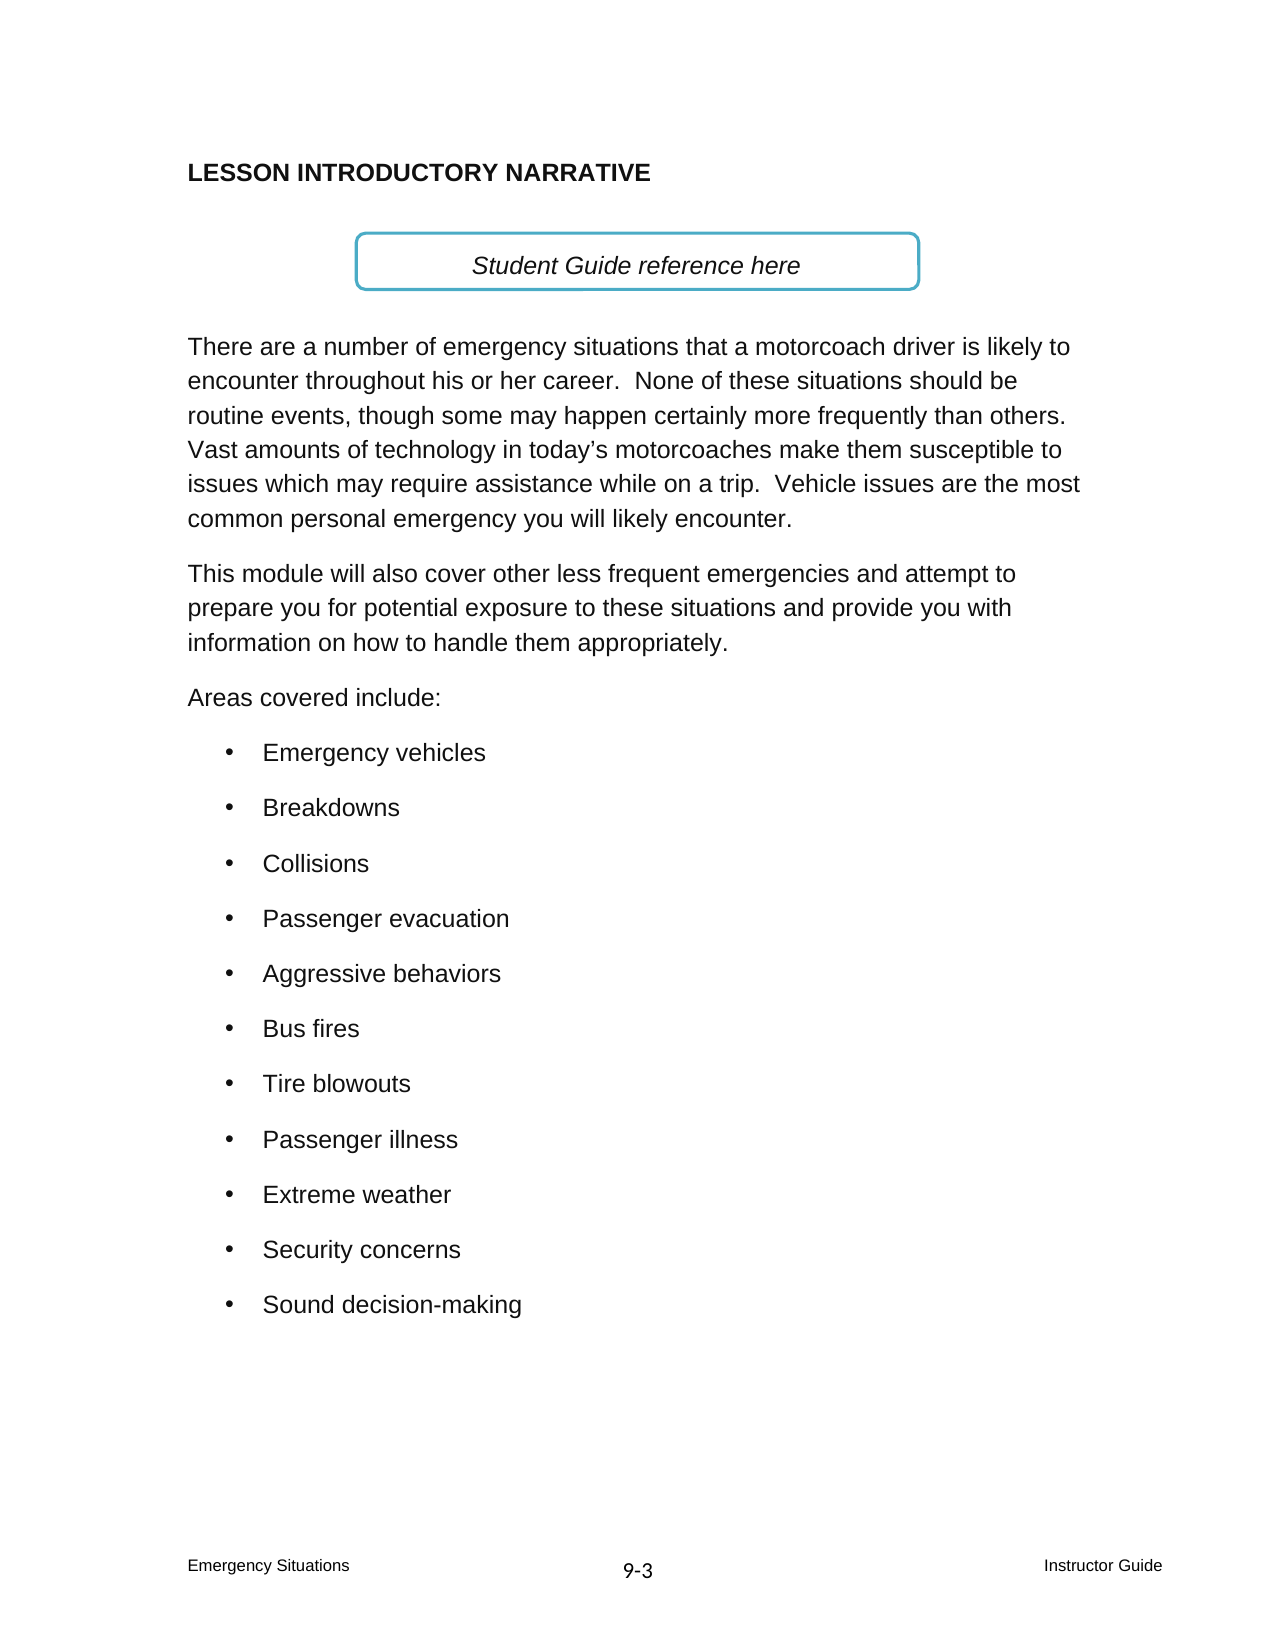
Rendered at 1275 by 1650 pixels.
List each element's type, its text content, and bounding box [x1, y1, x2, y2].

text LESSON INTRODUCTORY NARRATIVE [187, 158, 1093, 187]
list Passenger illness [225, 1123, 1087, 1153]
text Areas covered include: [187, 682, 1087, 712]
list Emergency vehicles [225, 737, 1087, 767]
list Sound decision-making [225, 1289, 1087, 1319]
list Bus fires [225, 1013, 1087, 1043]
list Aggressive behaviors [225, 958, 1087, 988]
list Tire blowouts [225, 1068, 1087, 1098]
text This module will also cover other less frequent emergencies and attempt to prepare you for potential exposure to these situations and provide you with information on how to handle them appropriately. [187, 558, 1087, 657]
list Collisions [225, 847, 1087, 877]
list Extreme weather [225, 1179, 1087, 1209]
text There are a number of emergency situations that a motorcoach driver is likely to encounter throughout his or her career. None of these situations should be routine events, though some may happen certainly more frequently than others. Vast amounts of technology in today’s motorcoaches make them susceptible to issues which may require assistance while on a trip. Vehicle issues are the most common personal emergency you will likely encounter. [187, 331, 1087, 533]
list Security concerns [225, 1234, 1087, 1264]
list Passenger evacuation [225, 903, 1087, 933]
list Breakdowns [225, 792, 1087, 822]
